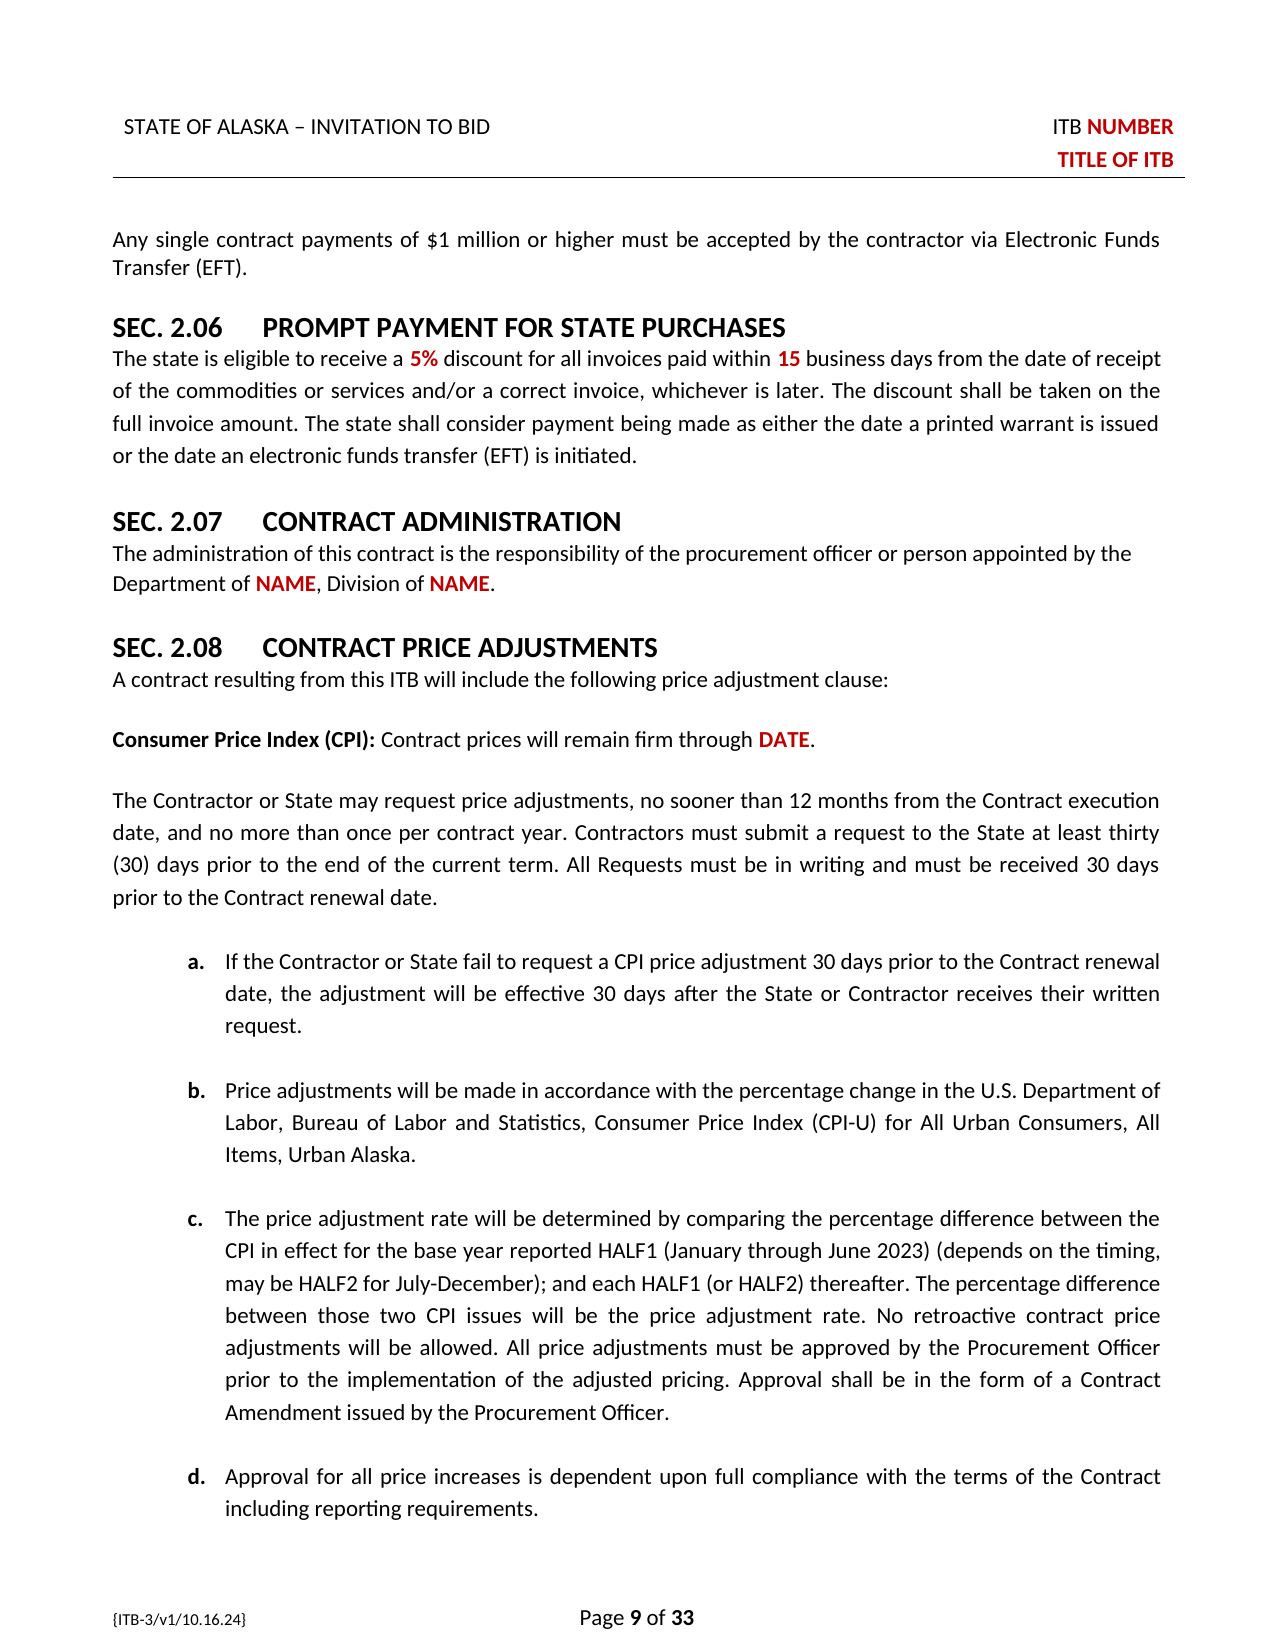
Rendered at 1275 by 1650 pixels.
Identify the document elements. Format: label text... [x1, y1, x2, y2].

subtitle contract price adjustments [112, 629, 1162, 665]
list The price adjustment rate will be determined by comparing the percentage difference between the CPI in effect for the base year reported HALF1 (January through June 2023) (depends on the timing, may be HALF2 for July-December); and each HALF1 (or HALF2) thereafter. The percentage difference between those two CPI issues will be the price adjustment rate. No retroactive contract price adjustments will be allowed. All price adjustments must be approved by the Procurement Officer prior to the implementation of the adjusted pricing. Approval shall be in the form of a Contract Amendment issued by the Procurement Officer. [187, 1204, 1162, 1426]
subtitle contract administration [112, 503, 1162, 539]
text The state is eligible to receive a 5% discount for all invoices paid within 15 business days from the date of receipt of the commodities or services and/or a correct invoice, whichever is later. The discount shall be taken on the full invoice amount. The state shall consider payment being made as either the date a printed warrant is issued or the date an electronic funds transfer (EFT) is initiated. [112, 344, 1162, 469]
subtitle prompt payment for state purchases [112, 309, 1162, 344]
list If the Contractor or State fail to request a CPI price adjustment 30 days prior to the Contract renewal date, the adjustment will be effective 30 days after the State or Contractor receives their written request. [187, 947, 1162, 1039]
text The Contractor or State may request price adjustments, no sooner than 12 months from the Contract execution date, and no more than once per contract year. Contractors must submit a request to the State at least thirty (30) days prior to the end of the current term. All Requests must be in writing and must be received 30 days prior to the Contract renewal date. [112, 786, 1162, 911]
list Approval for all price increases is dependent upon full compliance with the terms of the Contract including reporting requirements. [187, 1462, 1162, 1522]
text Any single contract payments of $1 million or higher must be accepted by the contractor via Electronic Funds Transfer (EFT). [112, 225, 1162, 281]
text The administration of this contract is the responsibility of the procurement officer or person appointed by the Department of NAME, Division of NAME. [112, 539, 1162, 597]
text Consumer Price Index (CPI): Contract prices will remain firm through DATE. [112, 726, 1162, 754]
list Price adjustments will be made in accordance with the percentage change in the U.S. Department of Labor, Bureau of Labor and Statistics, Consumer Price Index (CPI-U) for All Urban Consumers, All Items, Urban Alaska. [187, 1076, 1162, 1168]
text A contract resulting from this ITB will include the following price adjustment clause: [112, 665, 1162, 693]
